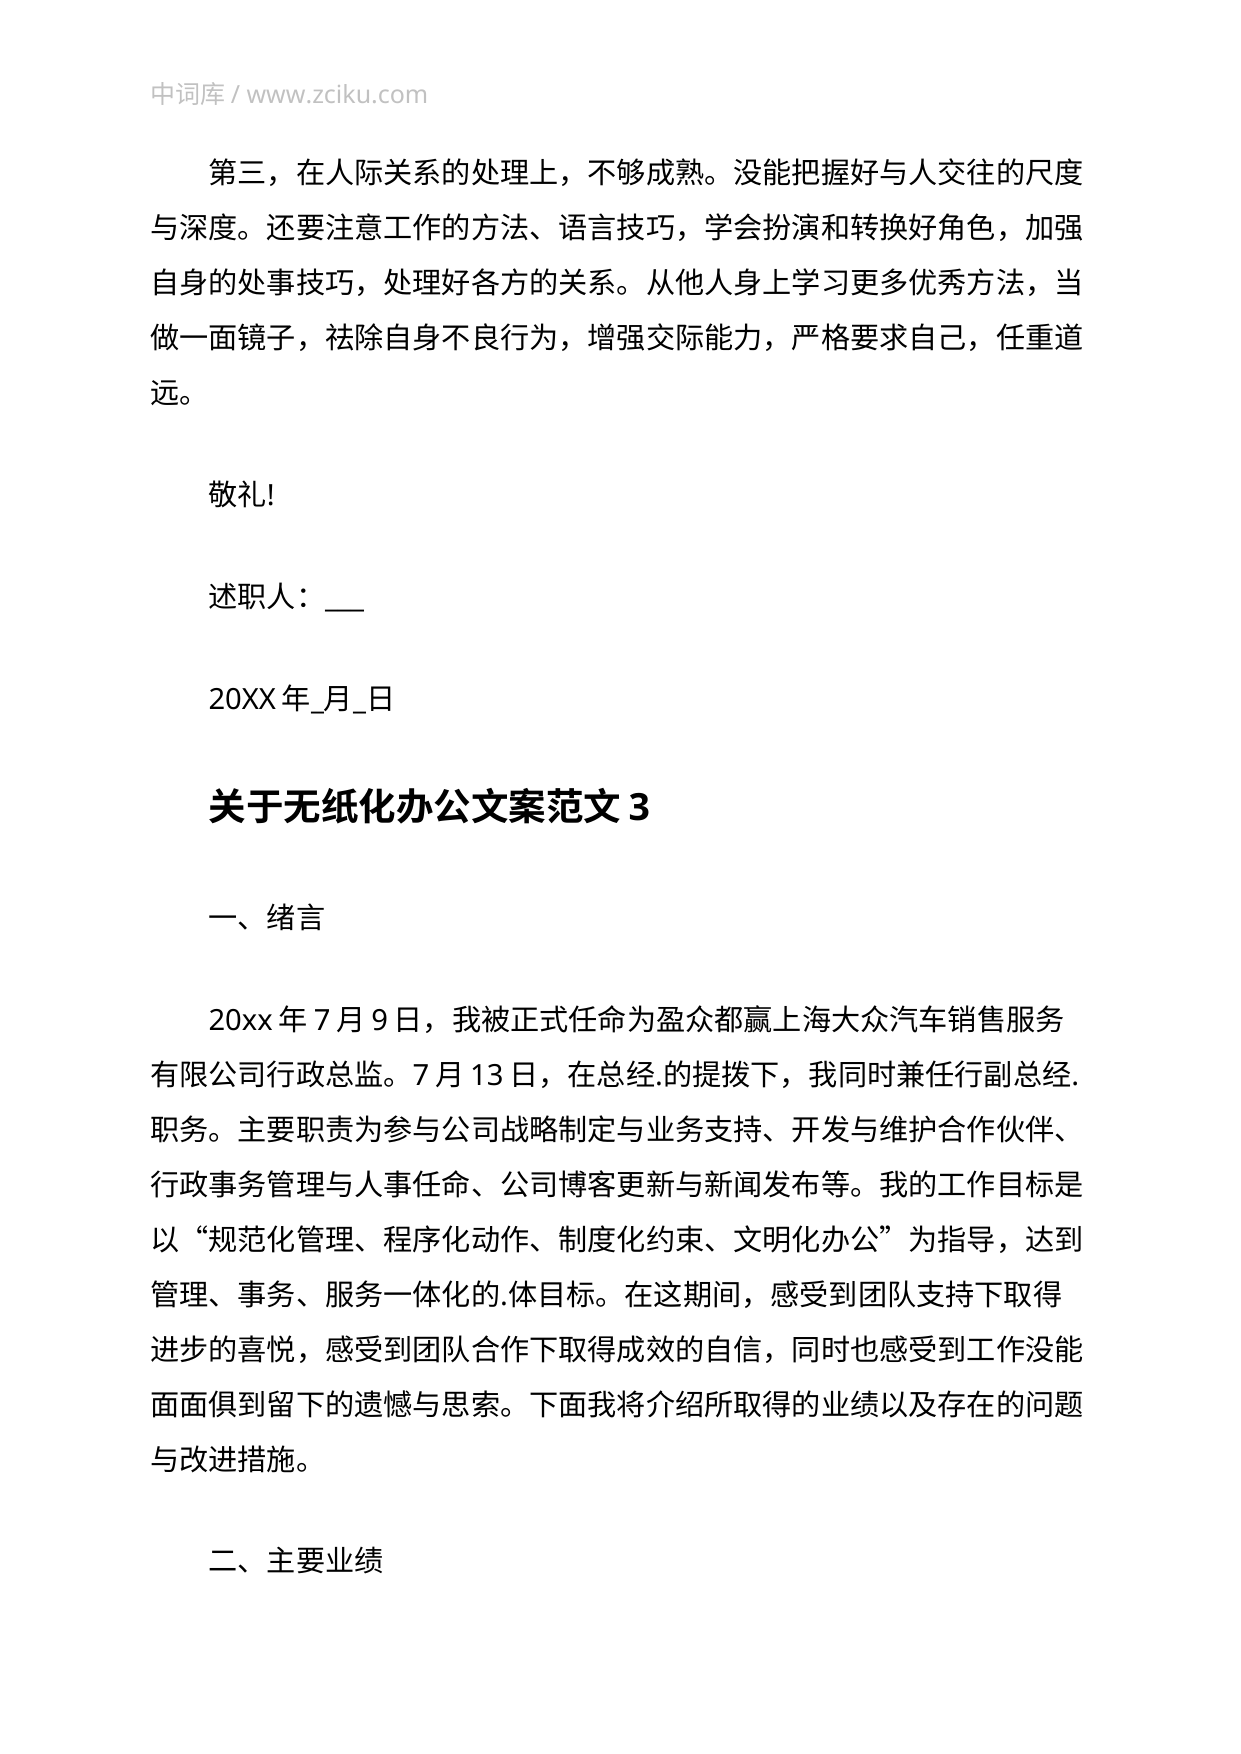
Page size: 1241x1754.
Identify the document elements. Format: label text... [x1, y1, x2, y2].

text 二、主要业绩 [150, 1538, 1090, 1580]
text 第三，在人际关系的处理上，不够成熟。没能把握好与人交往的尺度与深度。还要注意工作的方法、语言技巧，学会扮演和转换好角色，加强自身的处事技巧，处理好各方的关系。从他人身上学习更多优秀方法，当做一面镜子，祛除自身不良行为，增强交际能力，严格要求自己，任重道远。 [150, 150, 1090, 412]
text 20xx年7月9日，我被正式任命为盈众都赢上海大众汽车销售服务有限公司行政总监。7月13日，在总经.的提拨下，我同时兼任行副总经.职务。主要职责为参与公司战略制定与业务支持、开发与维护合作伙伴、行政事务管理与人事任命、公司博客更新与新闻发布等。我的工作目标是以“规范化管理、程序化动作、制度化约束、文明化办公”为指导，达到管理、事务、服务一体化的.体目标。在这期间，感受到团队支持下取得进步的喜悦，感受到团队合作下取得成效的自信，同时也感受到工作没能面面俱到留下的遗憾与思索。下面我将介绍所取得的业绩以及存在的问题与改进措施。 [150, 997, 1090, 1478]
text 述职人：___ [150, 573, 1090, 616]
text 敬礼! [150, 471, 1090, 514]
text 关于无纸化办公文案范文3 [150, 777, 1090, 832]
text 一、绪言 [150, 895, 1090, 937]
text 20XX年_月_日 [150, 675, 1090, 718]
